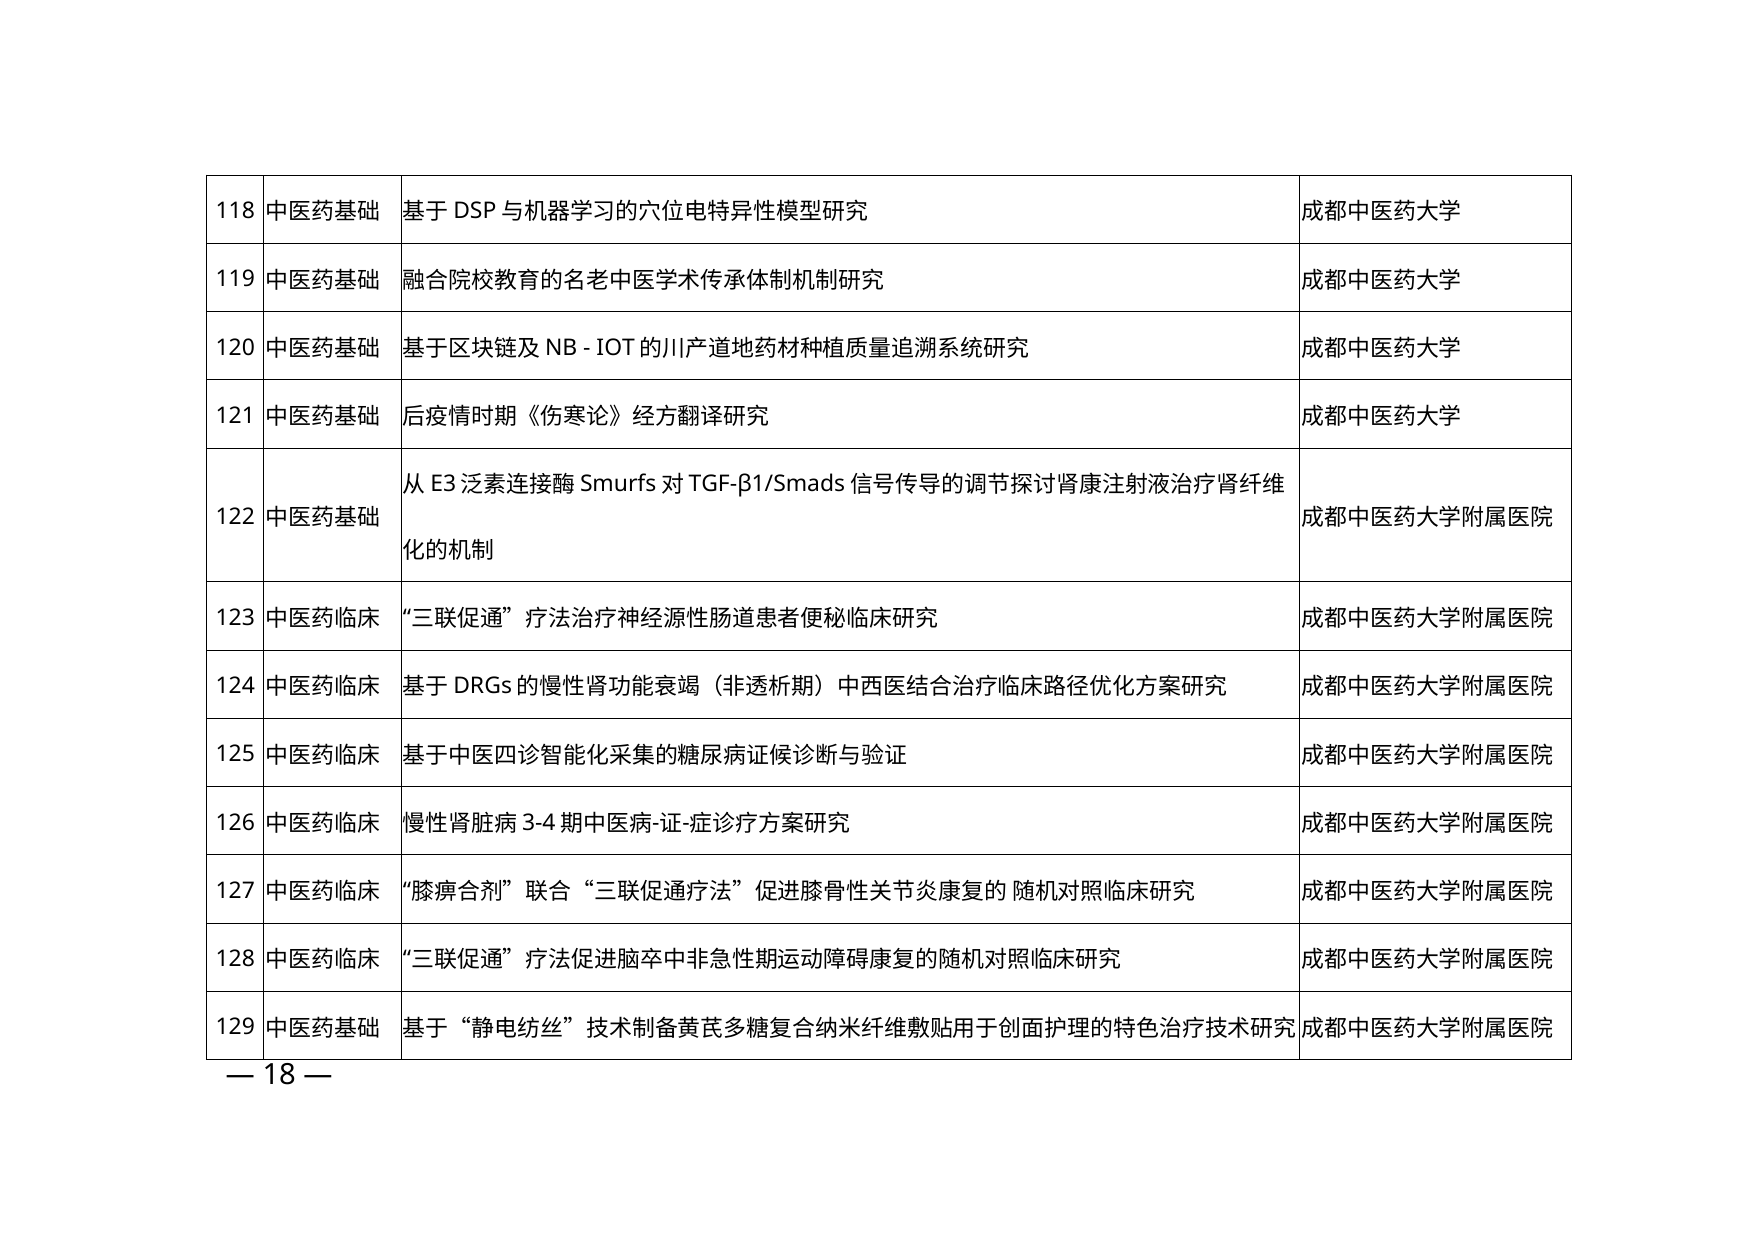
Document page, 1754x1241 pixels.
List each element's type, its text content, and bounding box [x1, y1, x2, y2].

table_cell 120 [207, 312, 263, 379]
table_cell 成都中医药大学附属医院 [1300, 992, 1571, 1059]
table_cell 成都中医药大学附属医院 [1300, 924, 1571, 991]
table_cell 126 [207, 787, 263, 854]
table_cell 成都中医药大学 [1300, 312, 1571, 379]
table_cell 成都中医药大学附属医院 [1300, 719, 1571, 786]
table_cell 125 [207, 719, 263, 786]
table_cell 中医药临床 [264, 582, 401, 649]
table_cell 中医药临床 [264, 651, 401, 718]
table_cell 成都中医药大学附属医院 [1300, 787, 1571, 854]
table_cell “三联促通”疗法治疗神经源性肠道患者便秘临床研究 [402, 582, 1299, 649]
table_cell 中医药基础 [264, 380, 401, 447]
table_cell 后疫情时期《伤寒论》经方翻译研究 [402, 380, 1299, 447]
table_cell 中医药基础 [264, 449, 401, 581]
table_cell 128 [207, 924, 263, 991]
table_cell 中医药基础 [264, 176, 401, 243]
table_cell 中医药临床 [264, 855, 401, 922]
table_cell “三联促通”疗法促进脑卒中非急性期运动障碍康复的随机对照临床研究 [402, 924, 1299, 991]
table_cell 中医药基础 [264, 244, 401, 311]
table_cell 成都中医药大学附属医院 [1300, 582, 1571, 649]
table_cell 基于“静电纺丝”技术制备黄芪多糖复合纳米纤维敷贴用于创面护理的特色治疗技术研究 [402, 992, 1299, 1059]
table_cell 122 [207, 449, 263, 581]
table_cell 中医药基础 [264, 992, 401, 1059]
table_cell 中医药临床 [264, 924, 401, 991]
table_cell 123 [207, 582, 263, 649]
table_cell 成都中医药大学附属医院 [1300, 449, 1571, 581]
table_cell 成都中医药大学附属医院 [1300, 651, 1571, 718]
table_cell 118 [207, 176, 263, 243]
table_cell “膝痹合剂”联合“三联促通疗法”促进膝骨性关节炎康复的 随机对照临床研究 [402, 855, 1299, 922]
table_cell 成都中医药大学 [1300, 380, 1571, 447]
table_cell 成都中医药大学 [1300, 176, 1571, 243]
table_cell 慢性肾脏病3-4期中医病-证-症诊疗方案研究 [402, 787, 1299, 854]
table_cell 119 [207, 244, 263, 311]
table_cell 129 [207, 992, 263, 1059]
table_cell 成都中医药大学附属医院 [1300, 855, 1571, 922]
table_cell 从E3泛素连接酶Smurfs对TGF-β1/Smads信号传导的调节探讨肾康注射液治疗肾纤维化的机制 [402, 449, 1299, 581]
table_cell 基于中医四诊智能化采集的糖尿病证候诊断与验证 [402, 719, 1299, 786]
table_cell 中医药基础 [264, 312, 401, 379]
table_cell 127 [207, 855, 263, 922]
table_cell 121 [207, 380, 263, 447]
table_cell 基于区块链及NB - IOT的川产道地药材种植质量追溯系统研究 [402, 312, 1299, 379]
table_cell 中医药临床 [264, 719, 401, 786]
table_cell 124 [207, 651, 263, 718]
table_cell 成都中医药大学 [1300, 244, 1571, 311]
table_cell 基于DSP与机器学习的穴位电特异性模型研究 [402, 176, 1299, 243]
table_cell 基于DRGs的慢性肾功能衰竭（非透析期）中西医结合治疗临床路径优化方案研究 [402, 651, 1299, 718]
table_cell 融合院校教育的名老中医学术传承体制机制研究 [402, 244, 1299, 311]
table_cell 中医药临床 [264, 787, 401, 854]
